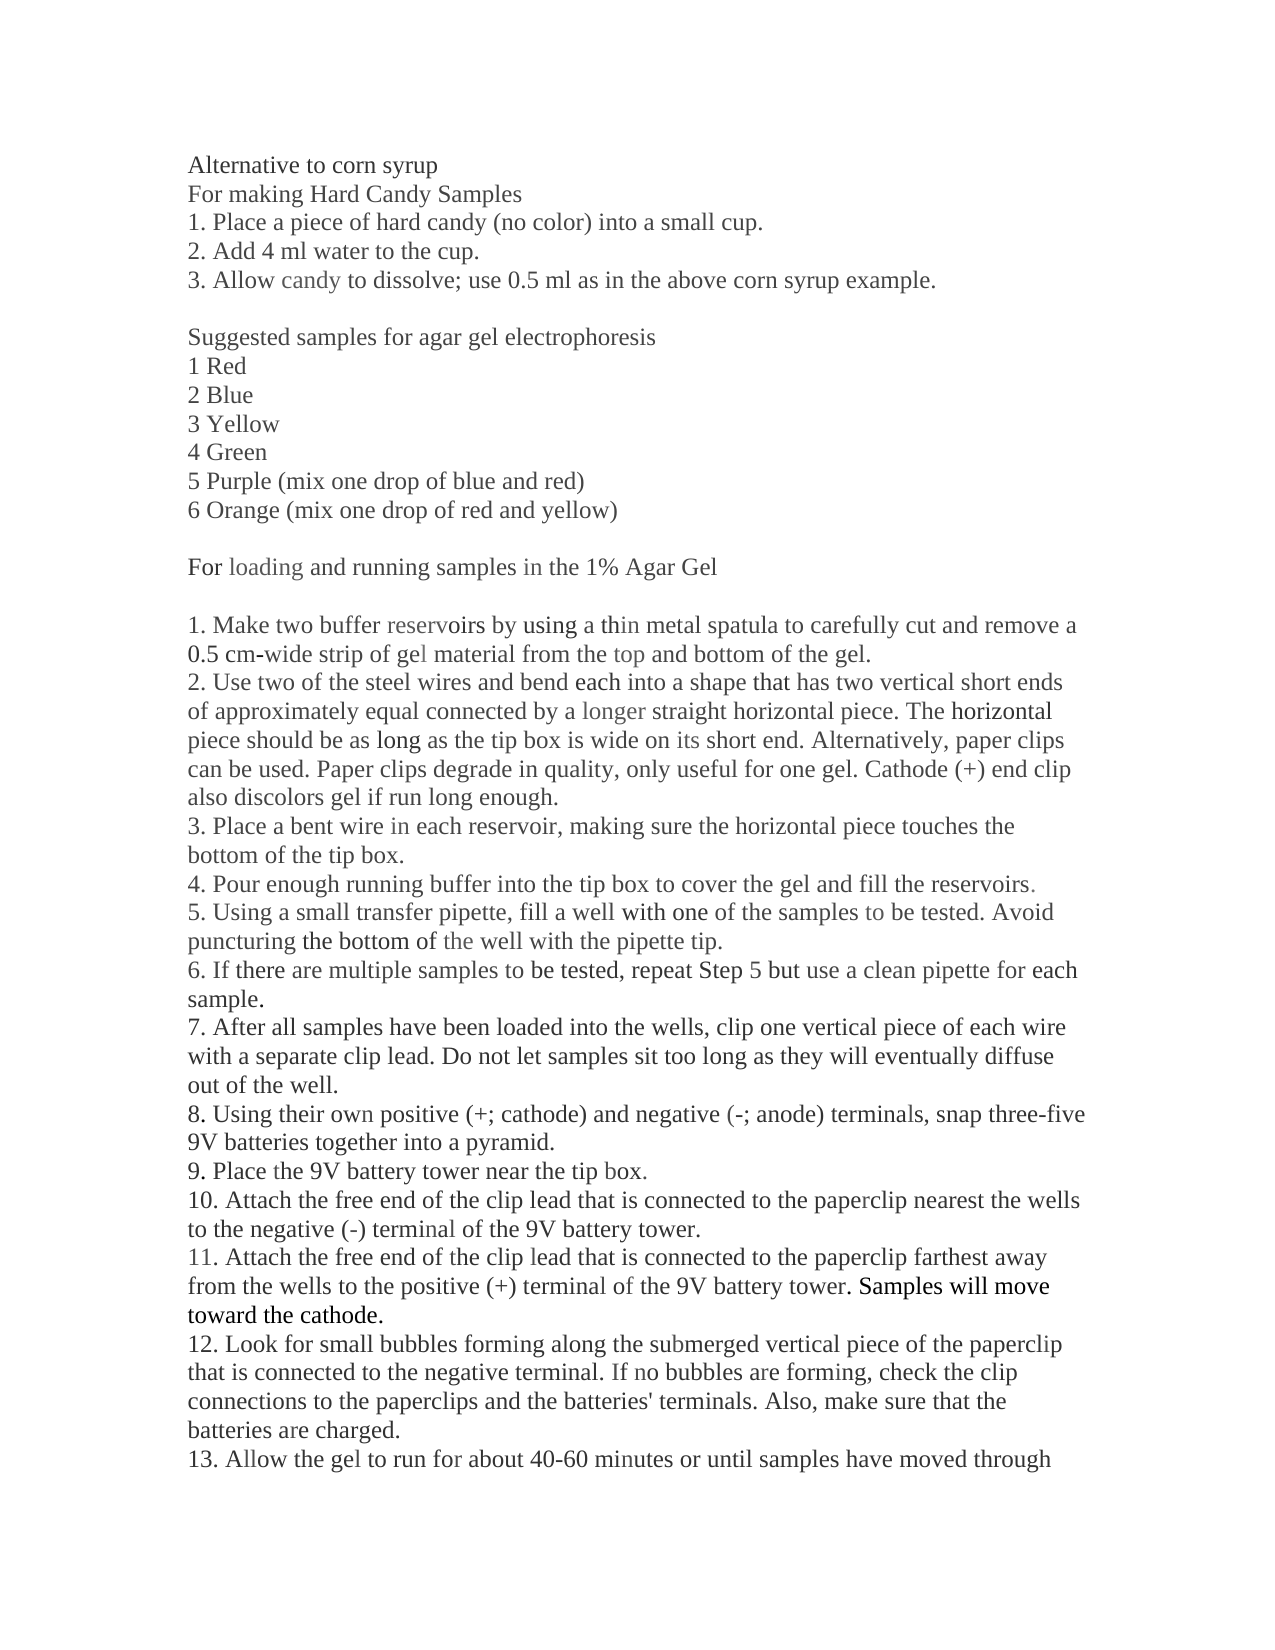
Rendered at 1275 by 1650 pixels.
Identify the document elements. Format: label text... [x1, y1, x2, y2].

text 6. If there are multiple samples to be tested, repeat Step 5 but use a clean pipette for each sample. [187, 955, 1087, 1012]
text Alternative to corn syrup [187, 150, 1087, 179]
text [187, 1444, 1087, 1472]
text Suggested samples for agar gel electrophoresis [187, 322, 1087, 351]
text 11. Attach the free end of the clip lead that is connected to the paperclip farthest away from the wells to the positive (+) terminal of the 9V battery tower. Samples will move toward the cathode. [187, 1242, 1087, 1329]
text 7. After all samples have been loaded into the wells, clip one vertical piece of each wire with a separate clip lead. Do not let samples sit too long as they will eventually diffuse out of the well. [187, 1012, 1087, 1099]
text 4 Green [187, 437, 1087, 466]
text 1 Red [187, 351, 1087, 380]
text 1. Make two buffer reservoirs by using a thin metal spatula to carefully cut and remove a 0.5 cm-wide strip of gel material from the top and bottom of the gel. [187, 610, 1087, 667]
text 2. Use two of the steel wires and bend each into a shape that has two vertical short ends of approximately equal connected by a longer straight horizontal piece. The horizontal piece should be as long as the tip box is wide on its short end. Alternatively, paper clips can be used. Paper clips degrade in quality, only useful for one gel. Cathode (+) end clip also discolors gel if run long enough. [187, 667, 1087, 811]
text 5 Purple (mix one drop of blue and red) [187, 466, 1087, 495]
text 3 Yellow [187, 409, 1087, 437]
text 12. Look for small bubbles forming along the submerged vertical piece of the paperclip that is connected to the negative terminal. If no bubbles are forming, check the clip connections to the paperclips and the batteries' terminals. Also, make sure that the batteries are charged. [187, 1329, 1087, 1444]
text 6 Orange (mix one drop of red and yellow) [187, 495, 1087, 524]
text For loading and running samples in the 1% Agar Gel [187, 552, 1087, 581]
text 3. Place a bent wire in each reservoir, making sure the horizontal piece touches the bottom of the tip box. [187, 811, 1087, 869]
text 3. Allow candy to dissolve; use 0.5 ml as in the above corn syrup example. [187, 265, 1087, 294]
text 1. Place a piece of hard candy (no color) into a small cup. [187, 207, 1087, 236]
text 2 Blue [187, 380, 1087, 409]
text 4. Pour enough running buffer into the tip box to cover the gel and fill the reservoirs. [187, 869, 1087, 897]
text 8. Using their own positive (+; cathode) and negative (-; anode) terminals, snap three-five 9V batteries together into a pyramid. [187, 1099, 1087, 1156]
text 10. Attach the free end of the clip lead that is connected to the paperclip nearest the wells to the negative (-) terminal of the 9V battery tower. [187, 1185, 1087, 1242]
text 9. Place the 9V battery tower near the tip box. [187, 1156, 1087, 1185]
text 2. Add 4 ml water to the cup. [187, 236, 1087, 265]
text For making Hard Candy Samples [187, 179, 1087, 207]
text 5. Using a small transfer pipette, fill a well with one of the samples to be tested. Avoid puncturing the bottom of the well with the pipette tip. [187, 897, 1087, 955]
